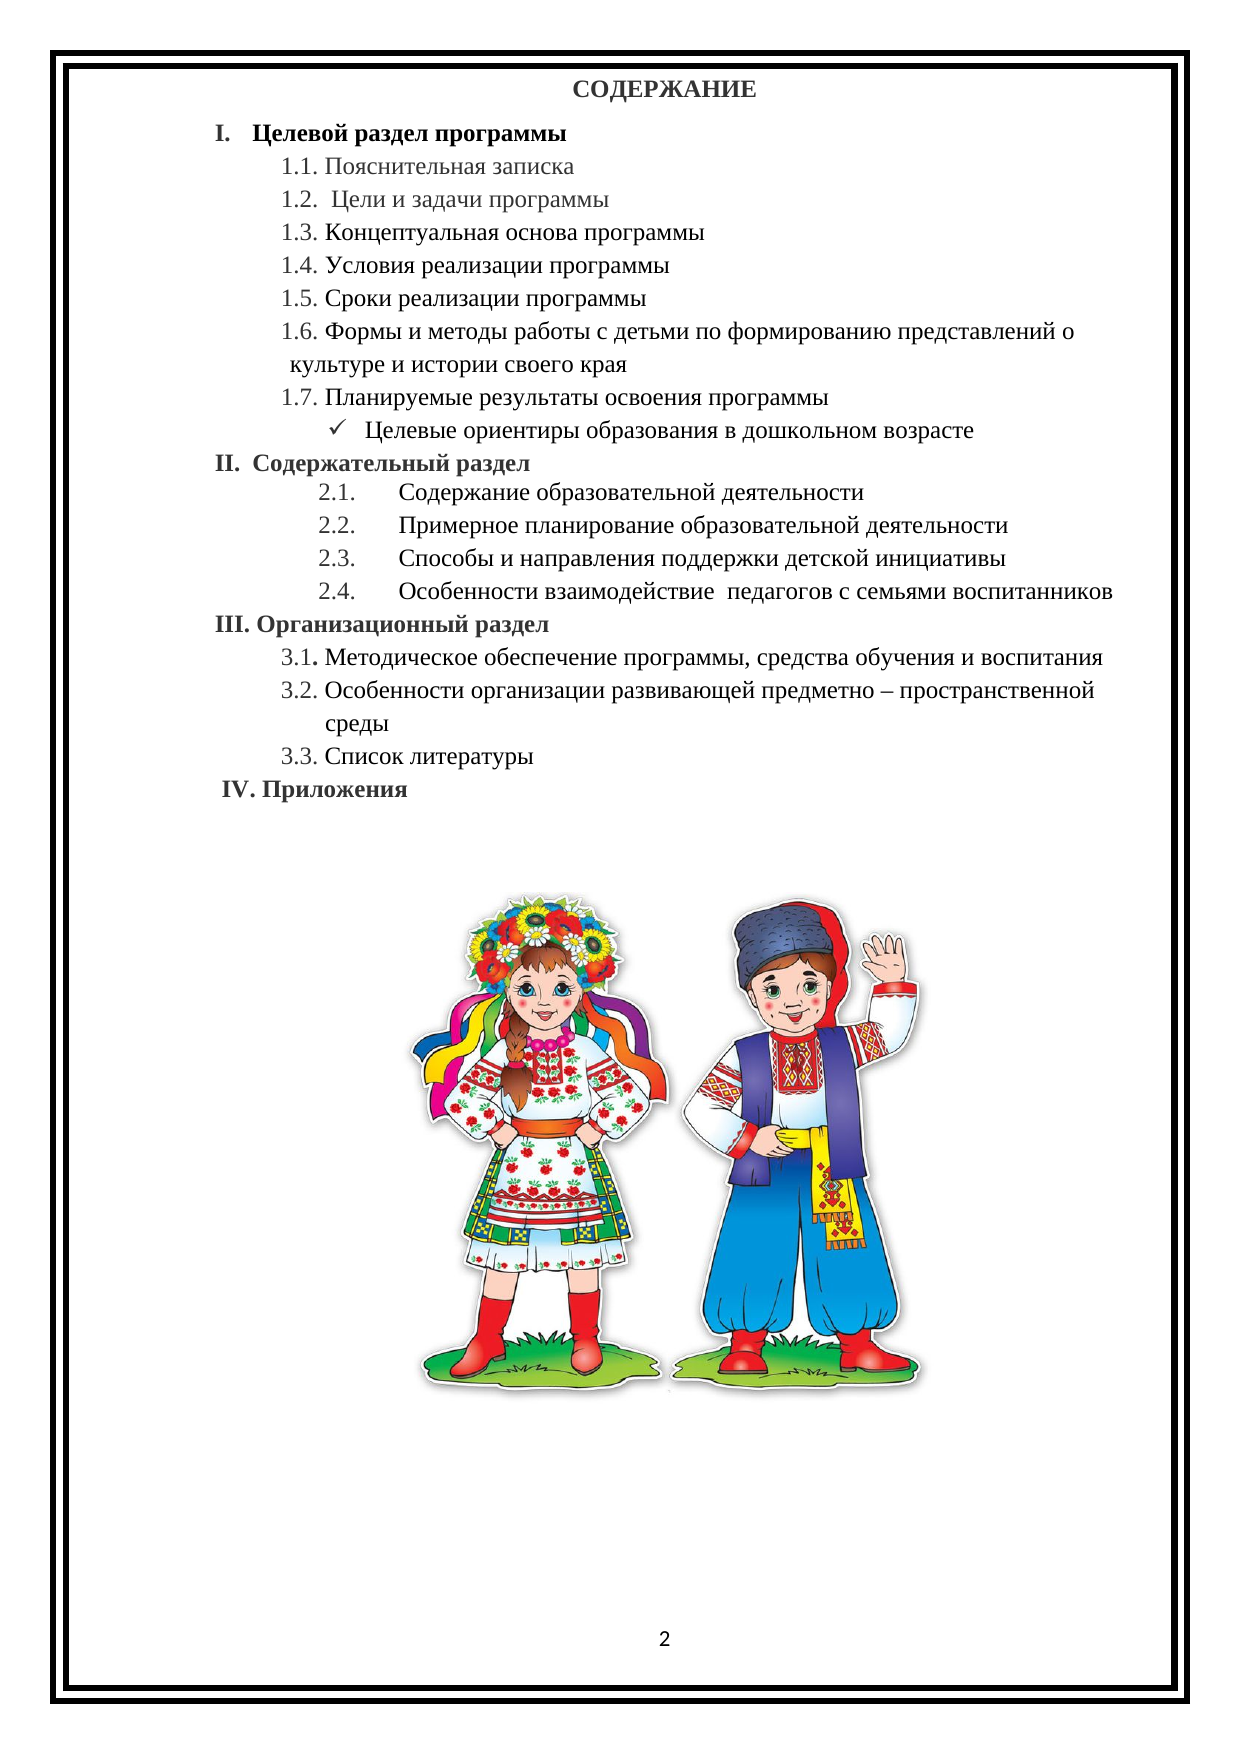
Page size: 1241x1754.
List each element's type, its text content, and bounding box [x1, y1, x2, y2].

list Способы и направления поддержки детской инициативы [252, 543, 1152, 572]
text СОДЕРЖАНИЕ [177, 74, 1152, 103]
list Цели и задачи программы [281, 184, 1152, 213]
list Планируемые результаты освоения программы [281, 382, 1152, 411]
text IV. Приложения [177, 774, 1152, 803]
list Примерное планирование образовательной деятельности [252, 510, 1152, 539]
list Формы и методы работы с детьми по формированию представлений о культуре и истории своего края [281, 316, 1152, 378]
text 3.1. Методическое обеспечение программы, средства обучения и воспитания [177, 642, 1152, 671]
list Сроки реализации программы [281, 283, 1152, 312]
text 3.3. Список литературы [177, 741, 1152, 770]
list Целевой раздел программы [214, 118, 1152, 147]
list 1.1. Пояснительная записка [281, 151, 1152, 180]
picture [395, 892, 939, 1406]
list Содержательный раздел [214, 448, 1152, 477]
list Целевые ориентиры образования в дошкольном возрасте [327, 416, 1152, 444]
list Особенности взаимодействие педагогов с семьями воспитанников [252, 576, 1152, 605]
list Концептуальная основа программы [281, 217, 1152, 246]
text 3.2. Особенности организации развивающей предметно – пространственной среды [281, 675, 1152, 737]
list Условия реализации программы [281, 250, 1152, 279]
text III. Организационный раздел [214, 609, 1152, 638]
list Содержание образовательной деятельности [252, 477, 1152, 506]
